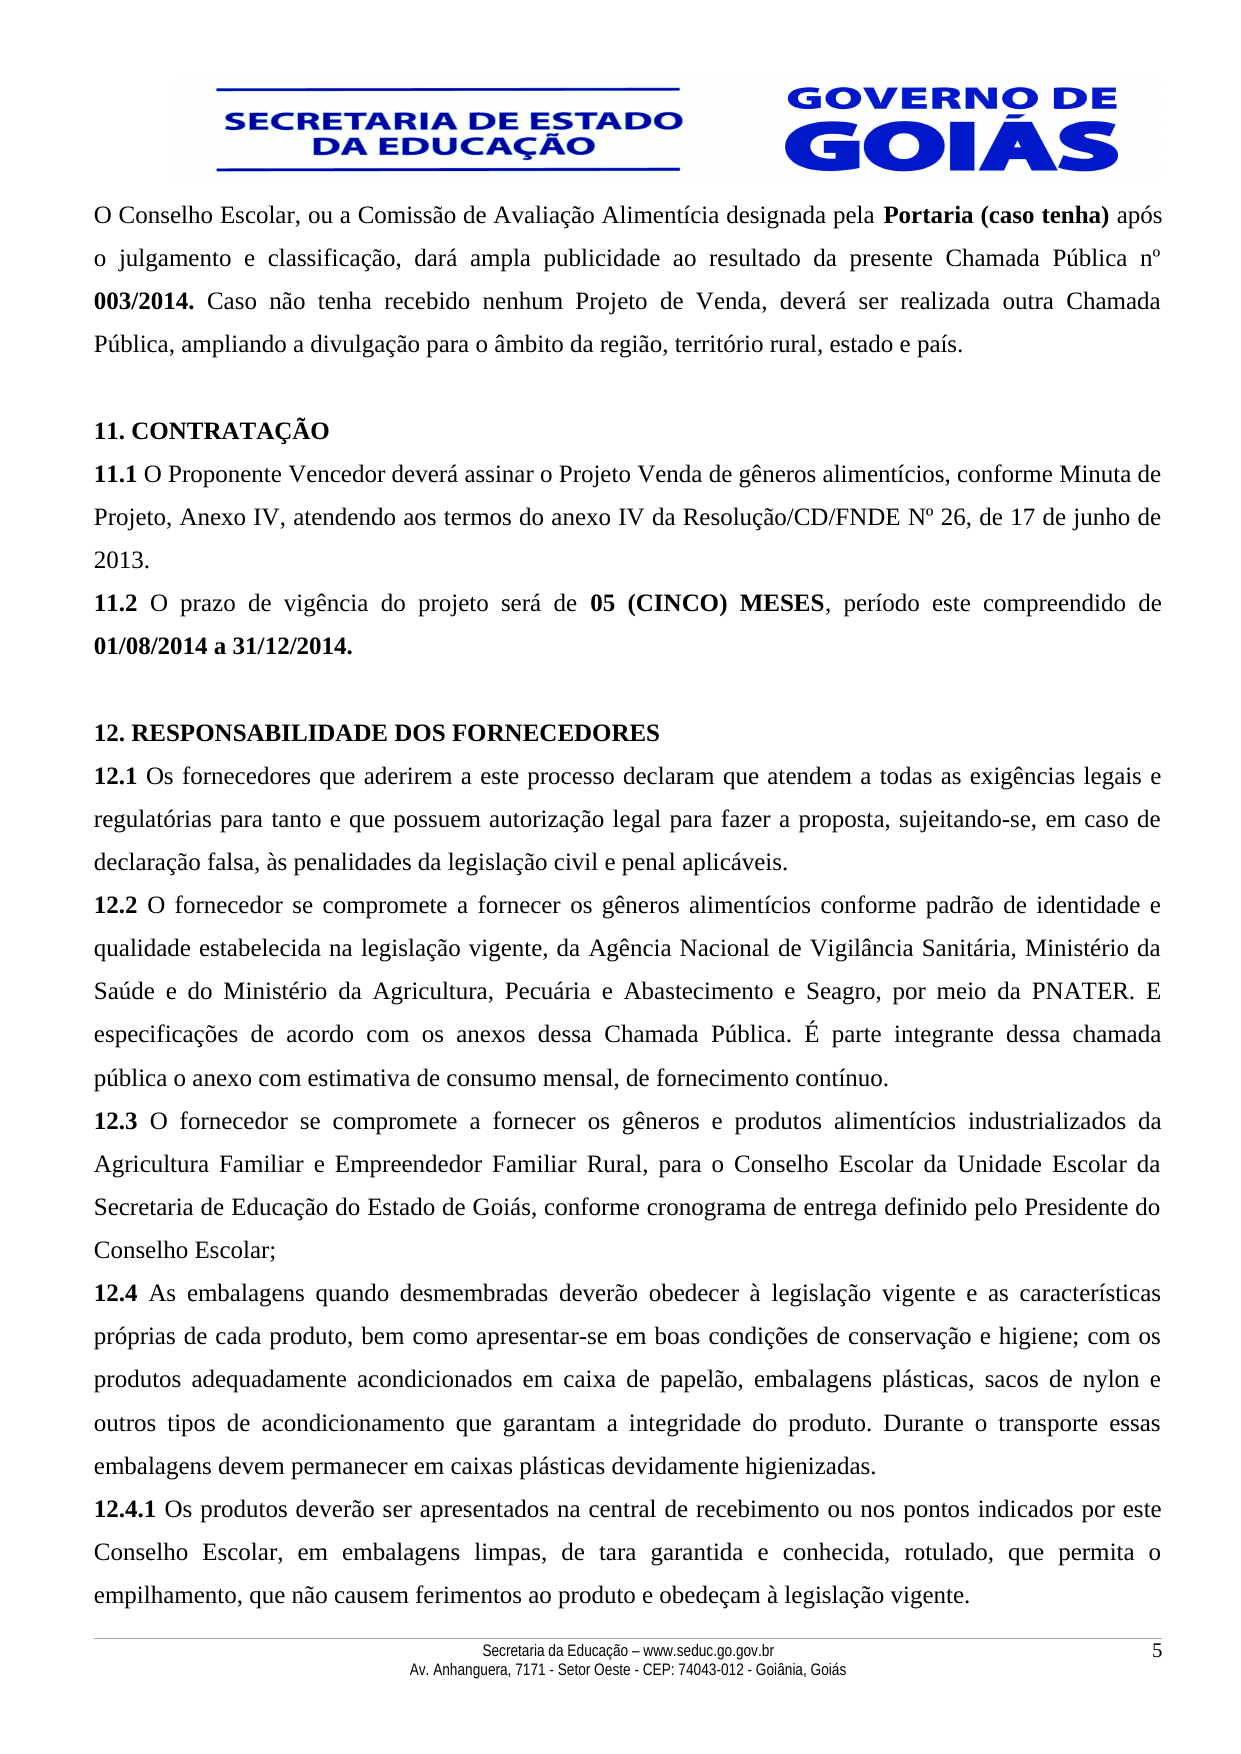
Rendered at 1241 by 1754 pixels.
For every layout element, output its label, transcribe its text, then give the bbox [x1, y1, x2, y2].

text 12.4.1 Os produtos deverão ser apresentados na central de recebimento ou nos pontos indicados por este Conselho Escolar, em embalagens limpas, de tara garantida e conhecida, rotulado, que permita o empilhamento, que não causem ferimentos ao produto e obedeçam à legislação vigente. [94, 1494, 1162, 1609]
text 11. CONTRATAÇÃO [94, 416, 1162, 444]
picture [171, 75, 1163, 186]
text 12.2 O fornecedor se compromete a fornecer os gêneros alimentícios conforme padrão de identidade e qualidade estabelecida na legislação vigente, da Agência Nacional de Vigilância Sanitária, Ministério da Saúde e do Ministério da Agricultura, Pecuária e Abastecimento e Seagro, por meio da PNATER. E especificações de acordo com os anexos dessa Chamada Pública. É parte integrante dessa chamada pública o anexo com estimativa de consumo mensal, de fornecimento contínuo. [94, 890, 1162, 1091]
text 12.3 O fornecedor se compromete a fornecer os gêneros e produtos alimentícios industrializados da Agricultura Familiar e Empreendedor Familiar Rural, para o Conselho Escolar da Unidade Escolar da Secretaria de Educação do Estado de Goiás, conforme cronograma de entrega definido pelo Presidente do Conselho Escolar; [94, 1106, 1162, 1264]
text O Conselho Escolar, ou a Comissão de Avaliação Alimentícia designada pela Portaria (caso tenha) após o julgamento e classificação, dará ampla publicidade ao resultado da presente Chamada Pública nº 003/2014. Caso não tenha recebido nenhum Projeto de Venda, deverá ser realizada outra Chamada Pública, ampliando a divulgação para o âmbito da região, território rural, estado e país. [94, 200, 1162, 358]
text 11.2 O prazo de vigência do projeto será de 05 (CINCO) MESES, período este compreendido de 01/08/2014 a 31/12/2014. [94, 588, 1162, 660]
text 12. RESPONSABILIDADE DOS FORNECEDORES [94, 718, 1162, 746]
text 12.4 As embalagens quando desmembradas deverão obedecer à legislação vigente e as características próprias de cada produto, bem como apresentar-se em boas condições de conservação e higiene; com os produtos adequadamente acondicionados em caixa de papelão, embalagens plásticas, sacos de nylon e outros tipos de acondicionamento que garantam a integridade do produto. Durante o transporte essas embalagens devem permanecer em caixas plásticas devidamente higienizadas. [94, 1278, 1162, 1479]
text 12.1 Os fornecedores que aderirem a este processo declaram que atendem a todas as exigências legais e regulatórias para tanto e que possuem autorização legal para fazer a proposta, sujeitando-se, em caso de declaração falsa, às penalidades da legislação civil e penal aplicáveis. [94, 761, 1162, 876]
text 11.1 O Proponente Vencedor deverá assinar o Projeto Venda de gêneros alimentícios, conforme Minuta de Projeto, Anexo IV, atendendo aos termos do anexo IV da Resolução/CD/FNDE Nº 26, de 17 de junho de 2013. [94, 459, 1162, 574]
